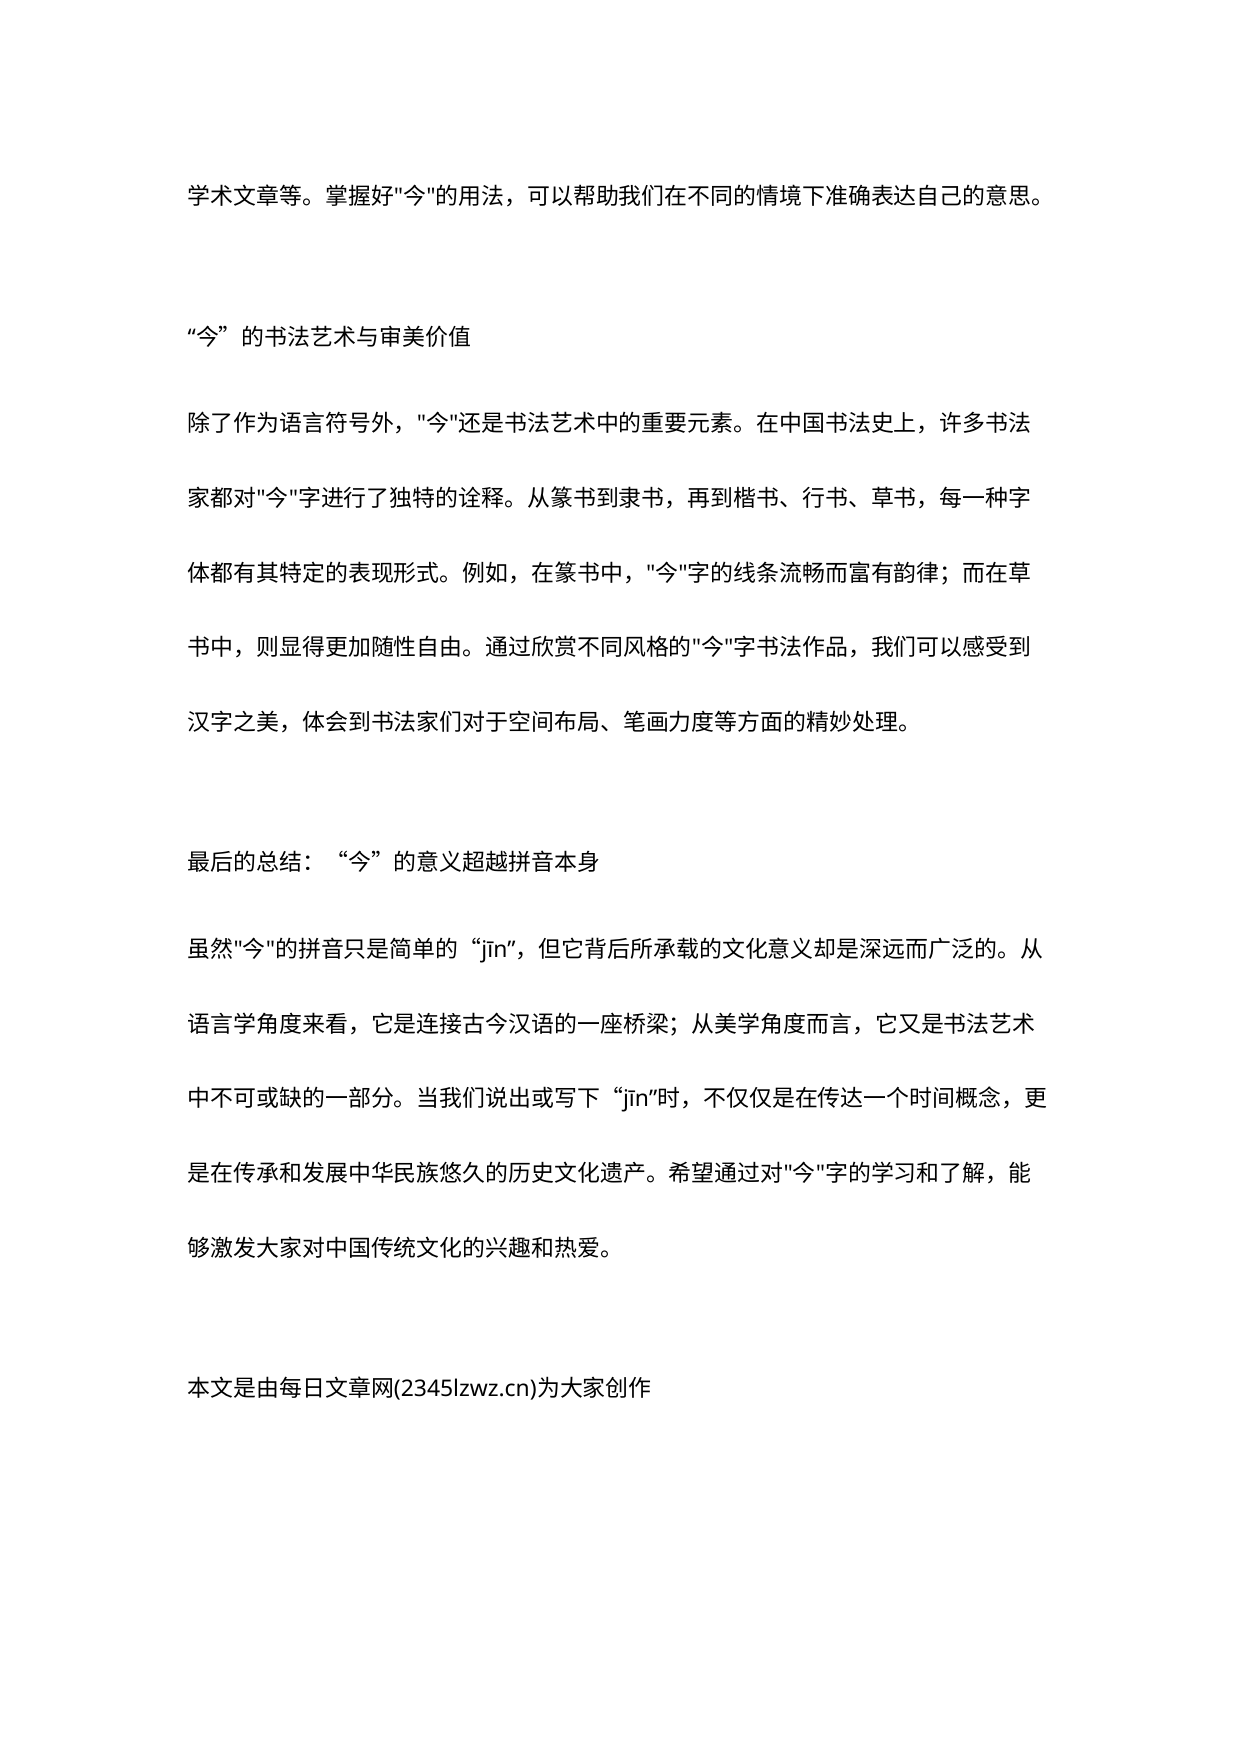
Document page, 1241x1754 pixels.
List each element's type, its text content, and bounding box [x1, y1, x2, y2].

text “今”的书法艺术与审美价值 [187, 302, 1053, 367]
text 本文是由每日文章网(2345lzwz.cn)为大家创作 [187, 1354, 1053, 1419]
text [187, 162, 1053, 227]
text 虽然"今"的拼音只是简单的“jīn”，但它背后所承载的文化意义却是深远而广泛的。从语言学角度来看，它是连接古今汉语的一座桥梁；从美学角度而言，它又是书法艺术中不可或缺的一部分。当我们说出或写下“jīn”时，不仅仅是在传达一个时间概念，更是在传承和发展中华民族悠久的历史文化遗产。希望通过对"今"字的学习和了解，能够激发大家对中国传统文化的兴趣和热爱。 [187, 915, 1053, 1279]
text 最后的总结：“今”的意义超越拼音本身 [187, 828, 1053, 893]
text 除了作为语言符号外，"今"还是书法艺术中的重要元素。在中国书法史上，许多书法家都对"今"字进行了独特的诠释。从篆书到隶书，再到楷书、行书、草书，每一种字体都有其特定的表现形式。例如，在篆书中，"今"字的线条流畅而富有韵律；而在草书中，则显得更加随性自由。通过欣赏不同风格的"今"字书法作品，我们可以感受到汉字之美，体会到书法家们对于空间布局、笔画力度等方面的精妙处理。 [187, 389, 1053, 753]
